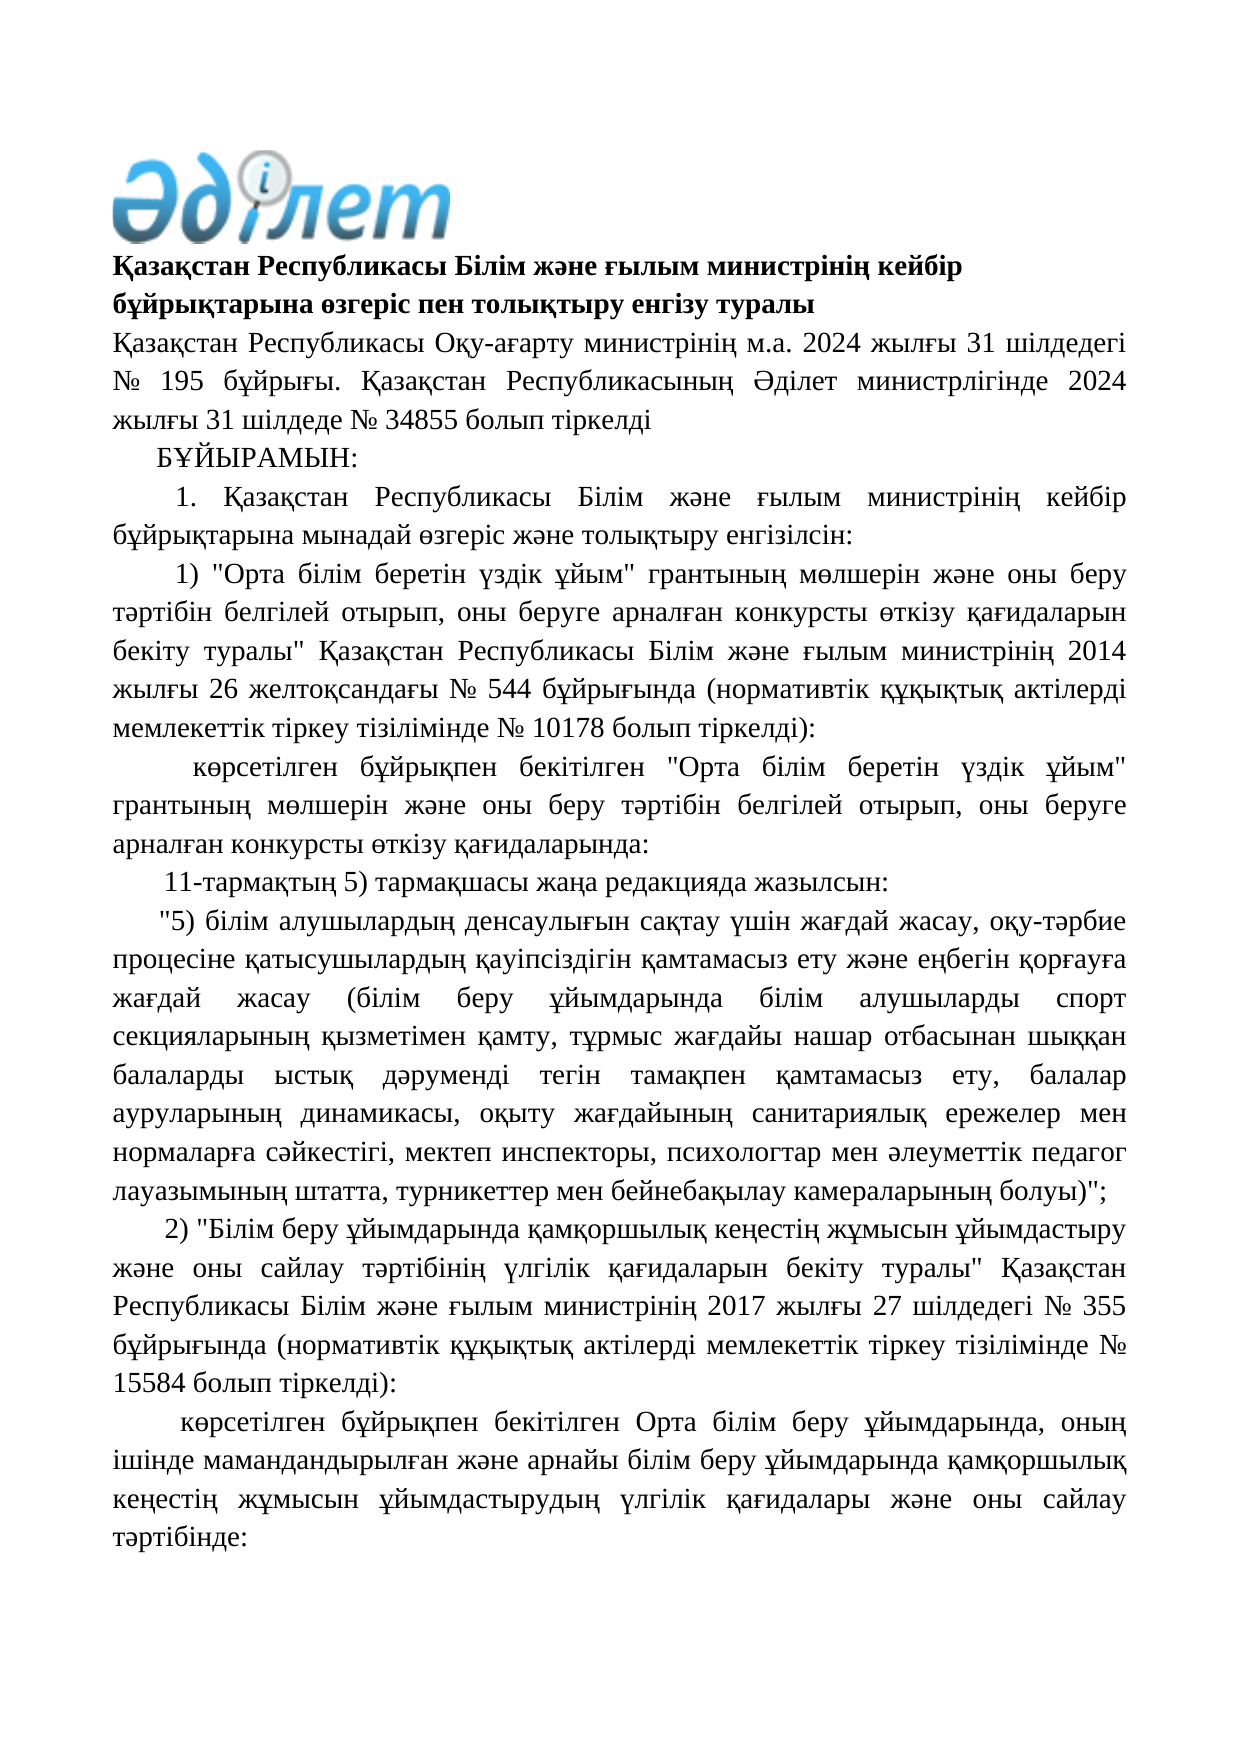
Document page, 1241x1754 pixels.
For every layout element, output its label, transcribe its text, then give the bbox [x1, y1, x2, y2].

text көрсетілген бұйрықпен бекітілген Орта білім беру ұйымдарында, оның ішінде мамандандырылған және арнайы білім беру ұйымдарында қамқоршылық кеңестің жұмысын ұйымдастырудың үлгілік қағидалары және оны сайлау тәртібінде: [112, 1404, 1128, 1553]
text көрсетілген бұйрықпен бекітілген "Орта бiлiм беретiн үздiк ұйым" грантының мөлшерін және оны беру тәртiбiн белгiлей отырып, оны беруге арналған конкурсты өткiзу қағидаларында: [112, 749, 1128, 859]
picture [112, 150, 451, 244]
text 1. Қазақстан Республикасы Білім және ғылым министрінің кейбір бұйрықтарына мынадай өзгеріс және толықтыру енгізілсін: [112, 479, 1128, 551]
text Қазақстан Республикасы Білім және ғылым министрінің кейбір бұйрықтарына өзгеріс пен толықтыру енгізу туралы [112, 248, 1128, 320]
text Қазақстан Республикасы Оқу-ағарту министрінің м.а. 2024 жылғы 31 шілдедегі № 195 бұйрығы. Қазақстан Республикасының Әділет министрлігінде 2024 жылғы 31 шілдеде № 34855 болып тіркелді [112, 325, 1128, 435]
text 2) "Білім беру ұйымдарында қамқоршылық кеңестің жұмысын ұйымдастыру және оны сайлау тәртібінің үлгілік қағидаларын бекіту туралы" Қазақстан Республикасы Білім және ғылым министрінің 2017 жылғы 27 шілдедегі № 355 бұйрығында (нормативтік құқықтық актілерді мемлекеттік тіркеу тізілімінде № 15584 болып тіркелді): [112, 1211, 1128, 1399]
text БҰЙЫРАМЫН: [112, 440, 1128, 474]
text 1) "Орта бiлiм беретiн үздiк ұйым" грантының мөлшерін және оны беру тәртiбiн белгiлей отырып, оны беруге арналған конкурсты өткiзу қағидаларын бекіту туралы" Қазақстан Республикасы Білім және ғылым министрінің 2014 жылғы 26 желтоқсандағы № 544 бұйрығында (нормативтік құқықтық актілерді мемлекеттік тіркеу тізілімінде № 10178 болып тіркелді): [112, 556, 1128, 744]
text 11-тармақтың 5) тармақшасы жаңа редакцияда жазылсын: [112, 864, 1128, 898]
text "5) білім алушылардың денсаулығын сақтау үшін жағдай жасау, оқу-тәрбие процесіне қатысушылардың қауіпсіздігін қамтамасыз ету және еңбегін қорғауға жағдай жасау (білім беру ұйымдарында білім алушыларды спорт секцияларының қызметімен қамту, тұрмыс жағдайы нашар отбасынан шыққан балаларды ыстық дәруменді тегін тамақпен қамтамасыз ету, балалар ауруларының динамикасы, оқыту жағдайының санитариялық ережелер мен нормаларға сәйкестігі, мектеп инспекторы, психологтар мен әлеуметтік педагог лауазымының штатта, турникеттер мен бейнебақылау камераларының болуы)"; [112, 903, 1128, 1206]
